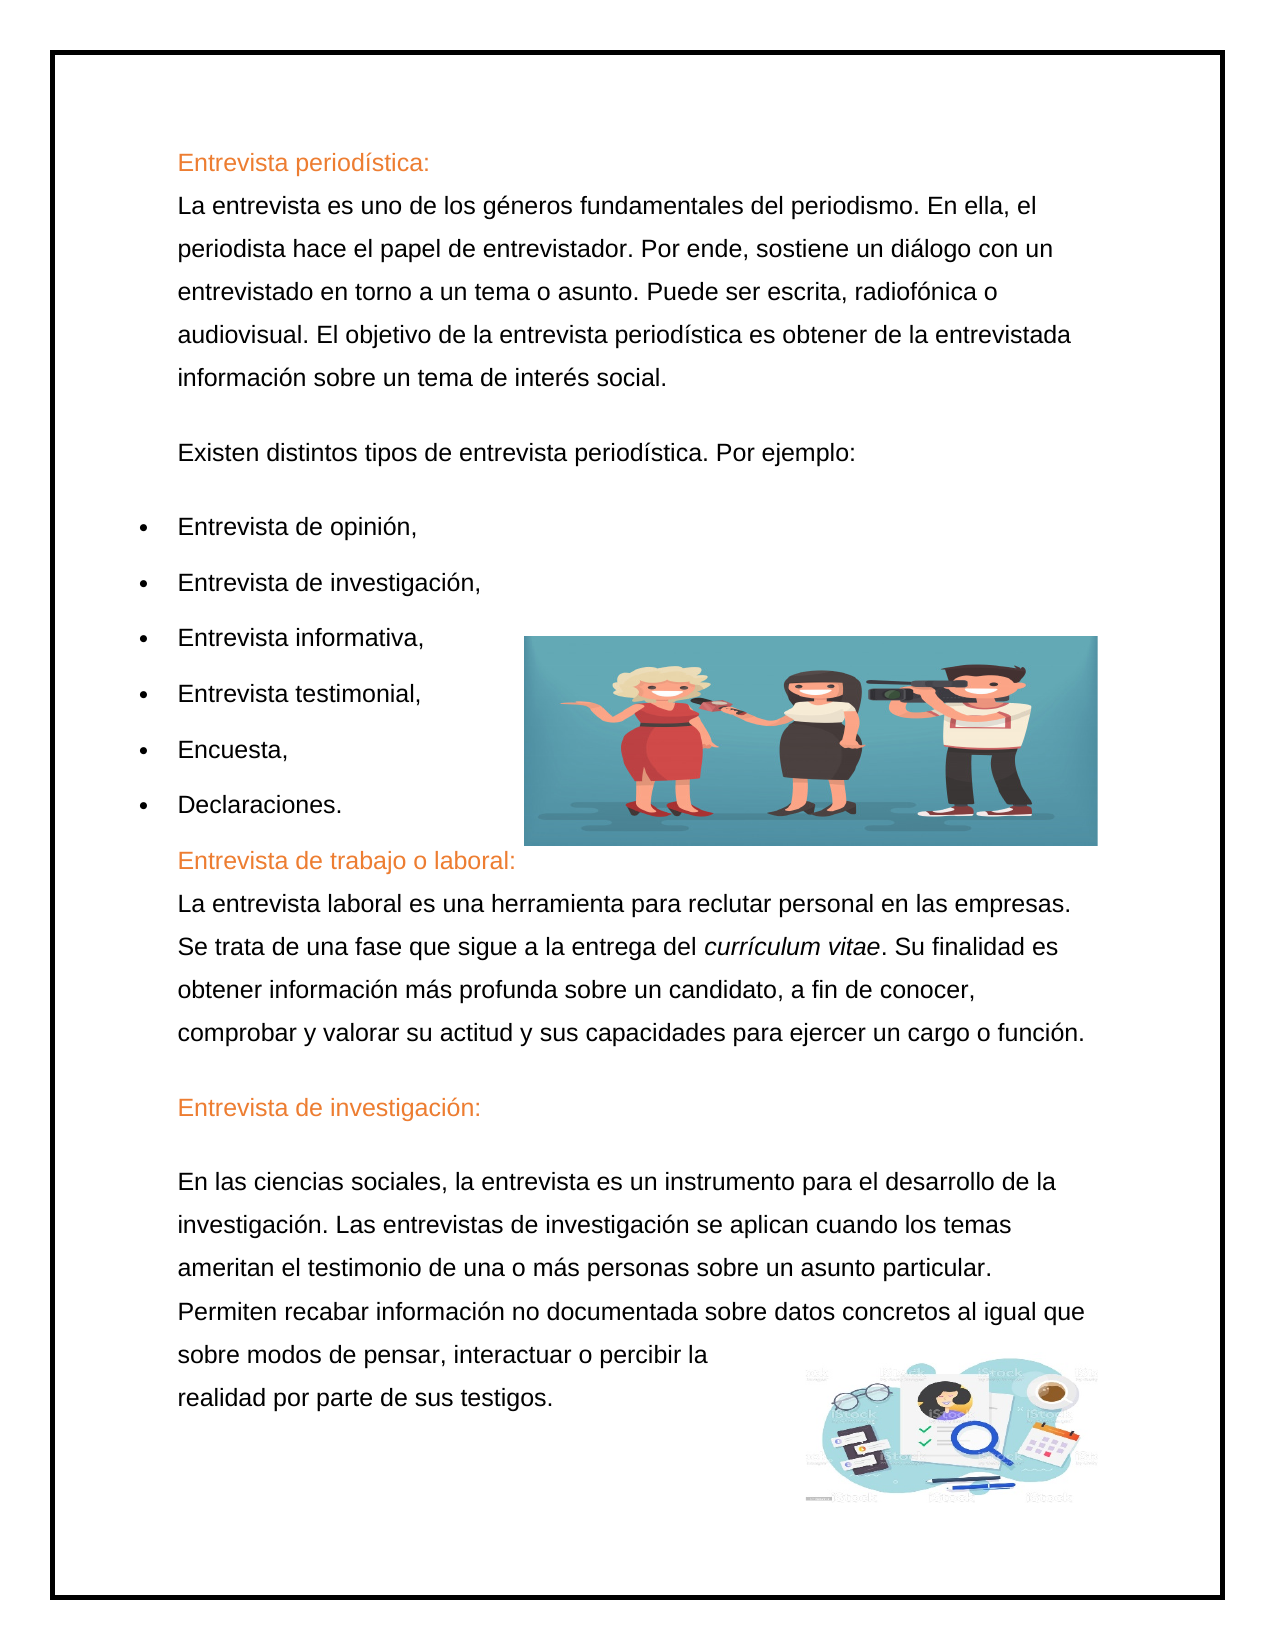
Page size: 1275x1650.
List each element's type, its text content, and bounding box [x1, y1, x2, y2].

list Entrevista de opinión, [140, 512, 1098, 541]
list Entrevista informativa, [140, 623, 1098, 652]
picture [524, 636, 1098, 846]
list Encuesta, [140, 735, 524, 763]
text La entrevista es uno de los géneros fundamentales del periodismo. En ella, el periodista hace el papel de entrevistador. Por ende, sostiene un diálogo con un entrevistado en torno a un tema o asunto. Puede ser escrita, radiofónica o audiovisual. El objetivo de la entrevista periodística es obtener de la entrevistada información sobre un tema de interés social. [177, 191, 1098, 392]
subtitle Entrevista de trabajo o laboral: [177, 846, 1098, 875]
text La entrevista laboral es una herramienta para reclutar personal en las empresas. Se trata de una fase que sigue a la entrega del currículum vitae. Su finalidad es obtener información más profunda sobre un candidato, a fin de conocer, comprobar y valorar su actitud y sus capacidades para ejercer un cargo o función. [177, 889, 1098, 1047]
text En las ciencias sociales, la entrevista es un instrumento para el desarrollo de la investigación. Las entrevistas de investigación se aplican cuando los temas ameritan el testimonio de una o más personas sobre un asunto particular. Permiten recabar información no documentada sobre datos concretos al igual que sobre modos de pensar, interactuar o percibir la realidad por parte de sus testigos. [177, 1167, 1098, 1412]
picture [805, 1352, 1098, 1503]
text Entrevista de investigación: [177, 1093, 1098, 1122]
list Entrevista de investigación, [140, 568, 1098, 597]
list Entrevista testimonial, [140, 679, 524, 708]
subtitle Entrevista periodística: [177, 148, 1098, 176]
text Existen distintos tipos de entrevista periodística. Por ejemplo: [177, 438, 1098, 466]
list Declaraciones. [140, 790, 524, 819]
